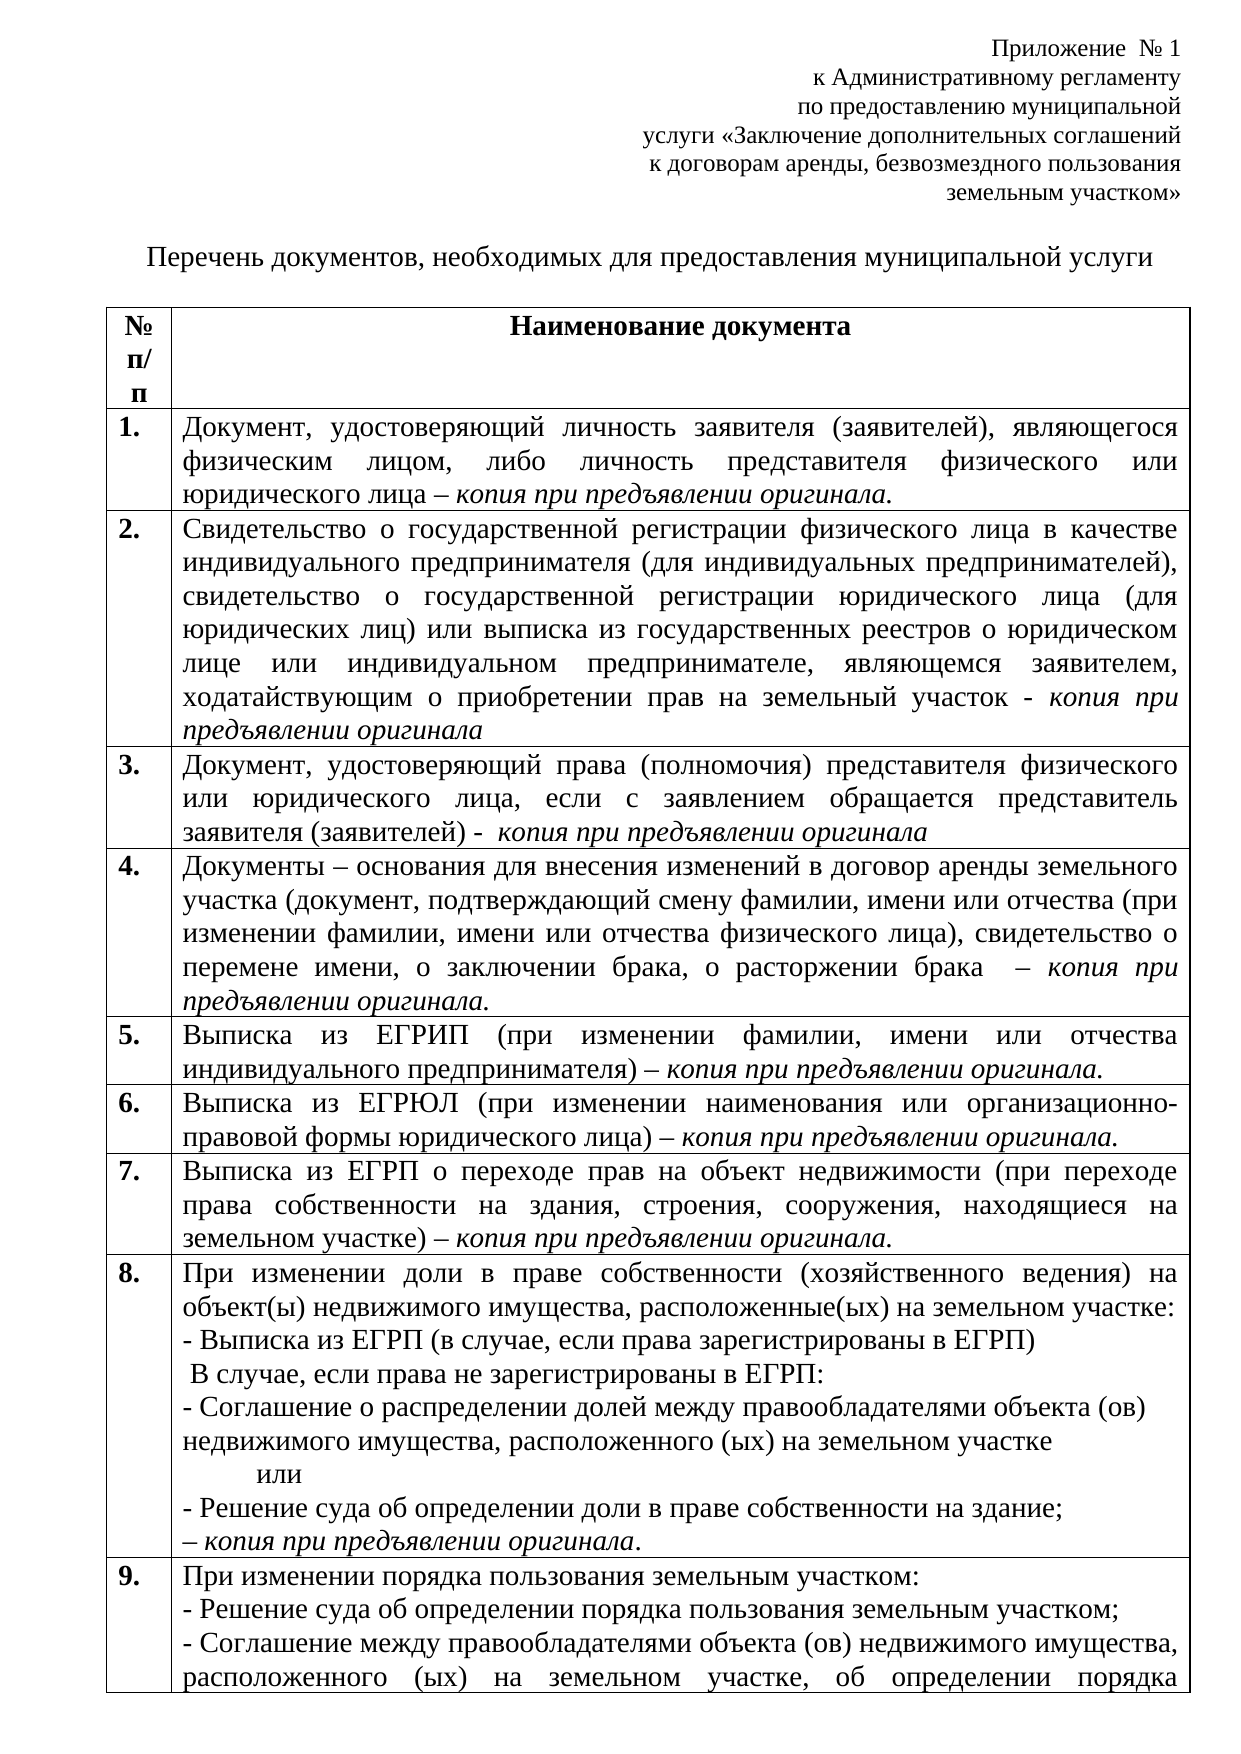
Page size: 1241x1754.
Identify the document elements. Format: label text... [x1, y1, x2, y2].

table_cell Документ, удостоверяющий личность заявителя (заявителей), являющегося физическим лицом, либо личность представителя физического или юридического лица – копия при предъявлении оригинала. [172, 409, 1189, 510]
text Приложение № 1 [118, 33, 1181, 62]
table_cell Выписка из ЕГРП о переходе прав на объект недвижимости (при переходе права собственности на здания, строения, сооружения, находящиеся на земельном участке) – копия при предъявлении оригинала. [172, 1154, 1189, 1254]
table_cell Выписка из ЕГРИП (при изменении фамилии, имени или отчества индивидуального предпринимателя) – копия при предъявлении оригинала. [172, 1017, 1189, 1084]
table_cell Документ, удостоверяющий права (полномочия) представителя физического или юридического лица, если с заявлением обращается представитель заявителя (заявителей) - копия при предъявлении оригинала [172, 747, 1189, 847]
table_cell 4. [107, 849, 171, 1016]
table_cell 3. [107, 747, 171, 847]
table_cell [172, 1558, 1189, 1692]
table_cell Свидетельство о государственной регистрации физического лица в качестве индивидуального предпринимателя (для индивидуальных предпринимателей), свидетельство о государственной регистрации юридического лица (для юридических лиц) или выписка из государственных реестров о юридическом лице или индивидуальном предпринимателе, являющемся заявителем, ходатайствующим о приобретении прав на земельный участок - копия при предъявлении оригинала [172, 511, 1189, 746]
text к Административному регламенту [118, 62, 1181, 91]
table_cell Выписка из ЕГРЮЛ (при изменении наименования или организационно-правовой формы юридического лица) – копия при предъявлении оригинала. [172, 1085, 1189, 1152]
table_cell 8. [107, 1255, 171, 1557]
table_cell 5. [107, 1017, 171, 1084]
table_cell 2. [107, 511, 171, 746]
table_cell 6. [107, 1085, 171, 1152]
table_cell 1. [107, 409, 171, 510]
table_header Наименование документа [172, 308, 1189, 408]
text услуги «Заключение дополнительных соглашений к договорам аренды, безвозмездного пользования земельным участком» [561, 120, 1181, 206]
text Перечень документов, необходимых для предоставления муниципальной услуги [118, 239, 1181, 273]
table_cell При изменении доли в праве собственности (хозяйственного ведения) на объект(ы) недвижимого имущества, расположенные(ых) на земельном участке: - Выписка из ЕГРП (в случае, если права зарегистрированы в ЕГРП) В случае, если права не зарегистрированы в ЕГРП: - Соглашение о распределении долей между правообладателями объекта (ов) недвижимого имущества, расположенного (ых) на земельном участке или - Решение суда об определении доли в праве собственности на здание; – копия при предъявлении оригинала. [172, 1255, 1189, 1557]
text по предоставлению муниципальной [118, 91, 1181, 120]
table_header № п/п [107, 308, 171, 408]
table_cell 9. [107, 1558, 171, 1692]
table_cell Документы – основания для внесения изменений в договор аренды земельного участка (документ, подтверждающий смену фамилии, имени или отчества (при изменении фамилии, имени или отчества физического лица), свидетельство о перемене имени, о заключении брака, о расторжении брака – копия при предъявлении оригинала. [172, 849, 1189, 1016]
table_cell 7. [107, 1154, 171, 1254]
